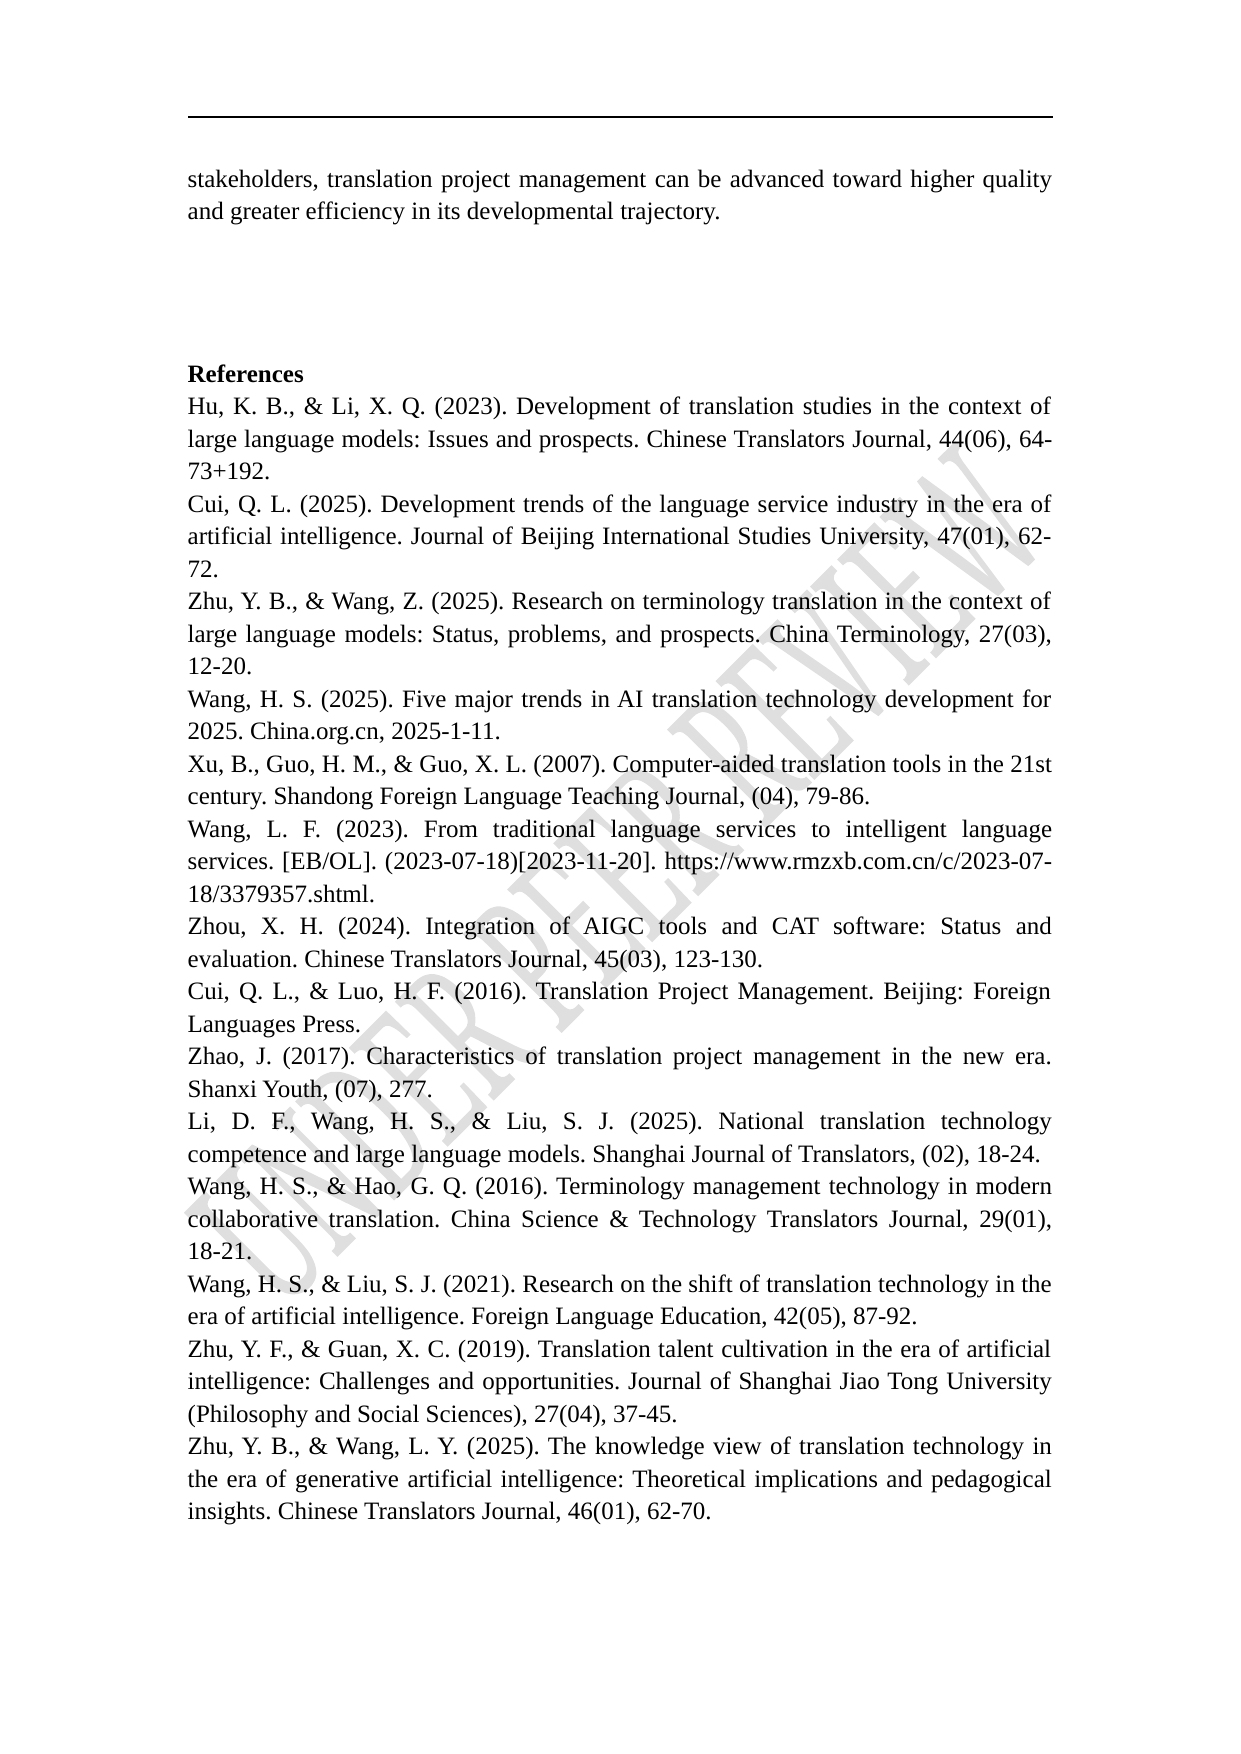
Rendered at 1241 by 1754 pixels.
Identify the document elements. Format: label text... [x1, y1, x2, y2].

text Cui, Q. L. (2025). Development trends of the language service industry in the era of artificial intelligence. Journal of Beijing International Studies University, 47(01), 62-72. [187, 487, 1053, 584]
text Wang, H. S., & Hao, G. Q. (2016). Terminology management technology in modern collaborative translation. China Science & Technology Translators Journal, 29(01), 18-21. [187, 1169, 1053, 1267]
text Xu, B., Guo, H. M., & Guo, X. L. (2007). Computer-aided translation tools in the 21st century. Shandong Foreign Language Teaching Journal, (04), 79-86. [187, 747, 1053, 812]
text Wang, H. S., & Liu, S. J. (2021). Research on the shift of translation technology in the era of artificial intelligence. Foreign Language Education, 42(05), 87-92. [187, 1267, 1053, 1332]
text Zhu, Y. F., & Guan, X. C. (2019). Translation talent cultivation in the era of artificial intelligence: Challenges and opportunities. Journal of Shanghai Jiao Tong University (Philosophy and Social Sciences), 27(04), 37-45. [187, 1332, 1053, 1429]
text Cui, Q. L., & Luo, H. F. (2016). Translation Project Management. Beijing: Foreign Languages Press. [187, 974, 1053, 1039]
text References [187, 357, 1053, 389]
text Zhao, J. (2017). Characteristics of translation project management in the new era. Shanxi Youth, (07), 277. [187, 1039, 1053, 1104]
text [187, 162, 1053, 227]
text Hu, K. B., & Li, X. Q. (2023). Development of translation studies in the context of large language models: Issues and prospects. Chinese Translators Journal, 44(06), 64-73+192. [187, 389, 1053, 487]
text Zhu, Y. B., & Wang, Z. (2025). Research on terminology translation in the context of large language models: Status, problems, and prospects. China Terminology, 27(03), 12-20. [187, 584, 1053, 682]
text Zhu, Y. B., & Wang, L. Y. (2025). The knowledge view of translation technology in the era of generative artificial intelligence: Theoretical implications and pedagogical insights. Chinese Translators Journal, 46(01), 62-70. [187, 1429, 1053, 1527]
text Wang, H. S. (2025). Five major trends in AI translation technology development for 2025. China.org.cn, 2025-1-11. [187, 682, 1053, 747]
text Zhou, X. H. (2024). Integration of AIGC tools and CAT software: Status and evaluation. Chinese Translators Journal, 45(03), 123-130. [187, 909, 1053, 974]
text Wang, L. F. (2023). From traditional language services to intelligent language services. [EB/OL]. (2023-07-18)[2023-11-20]. https://www.rmzxb.com.cn/c/2023-07-18/3379357.shtml. [187, 812, 1053, 909]
text Li, D. F., Wang, H. S., & Liu, S. J. (2025). National translation technology competence and large language models. Shanghai Journal of Translators, (02), 18-24. [187, 1104, 1053, 1169]
